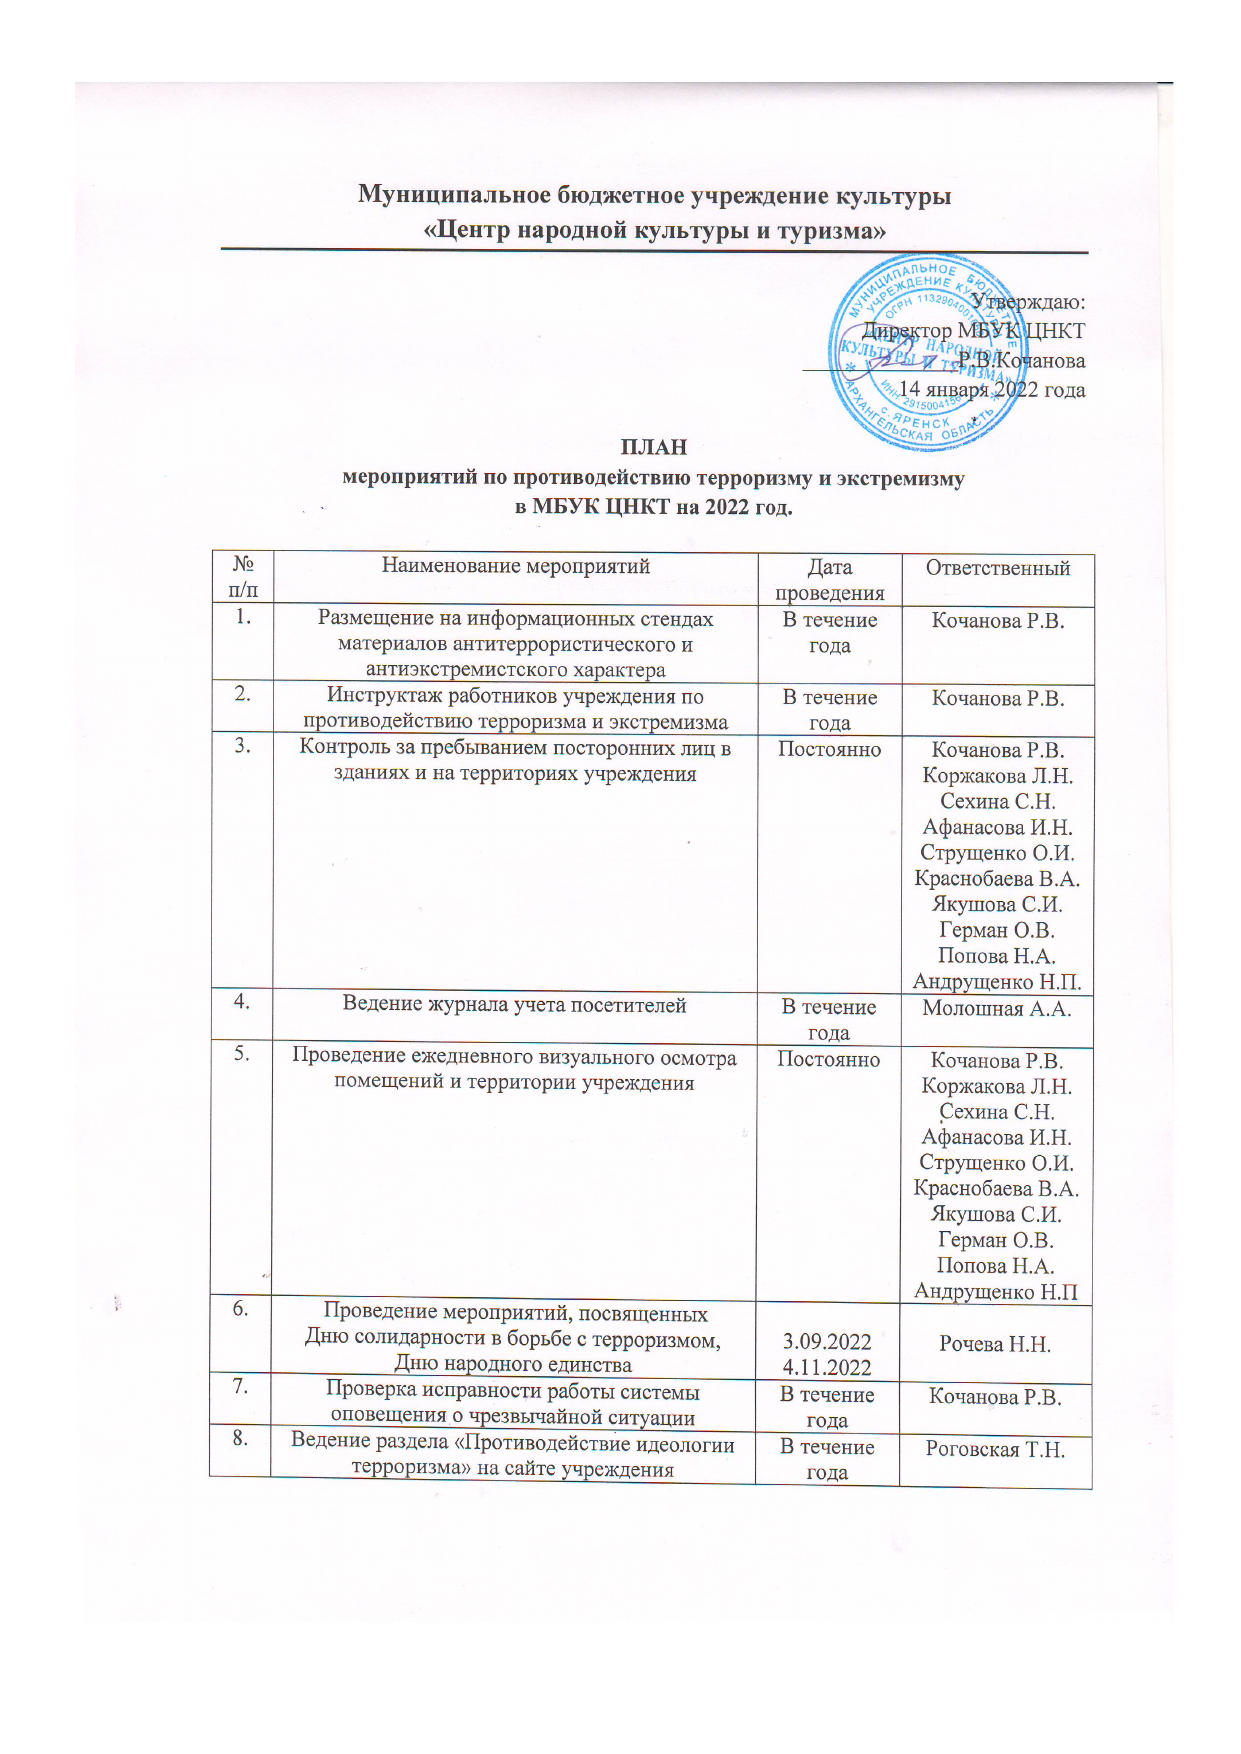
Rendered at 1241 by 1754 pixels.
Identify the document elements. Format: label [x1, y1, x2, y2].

picture [75, 75, 1174, 1629]
